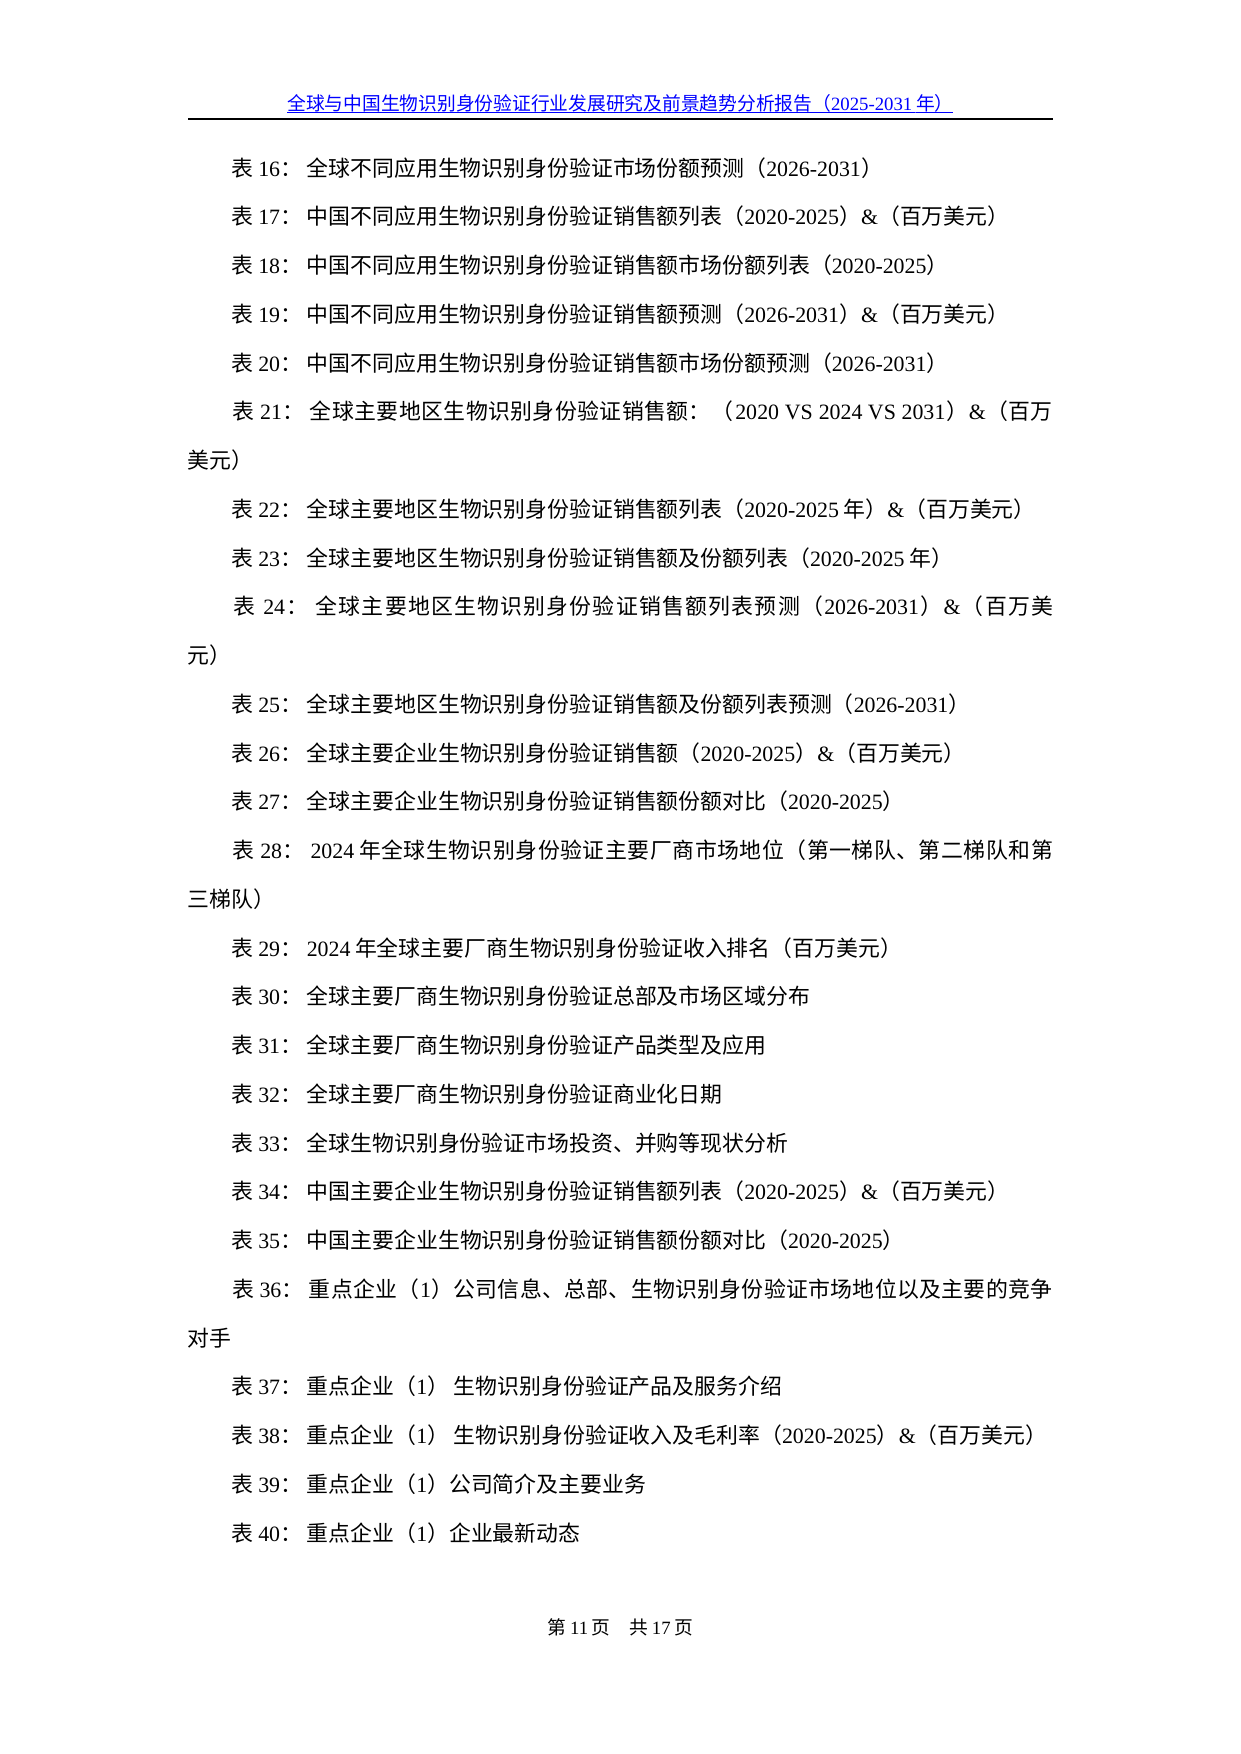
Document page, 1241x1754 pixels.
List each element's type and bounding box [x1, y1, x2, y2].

text [187, 150, 1053, 1548]
